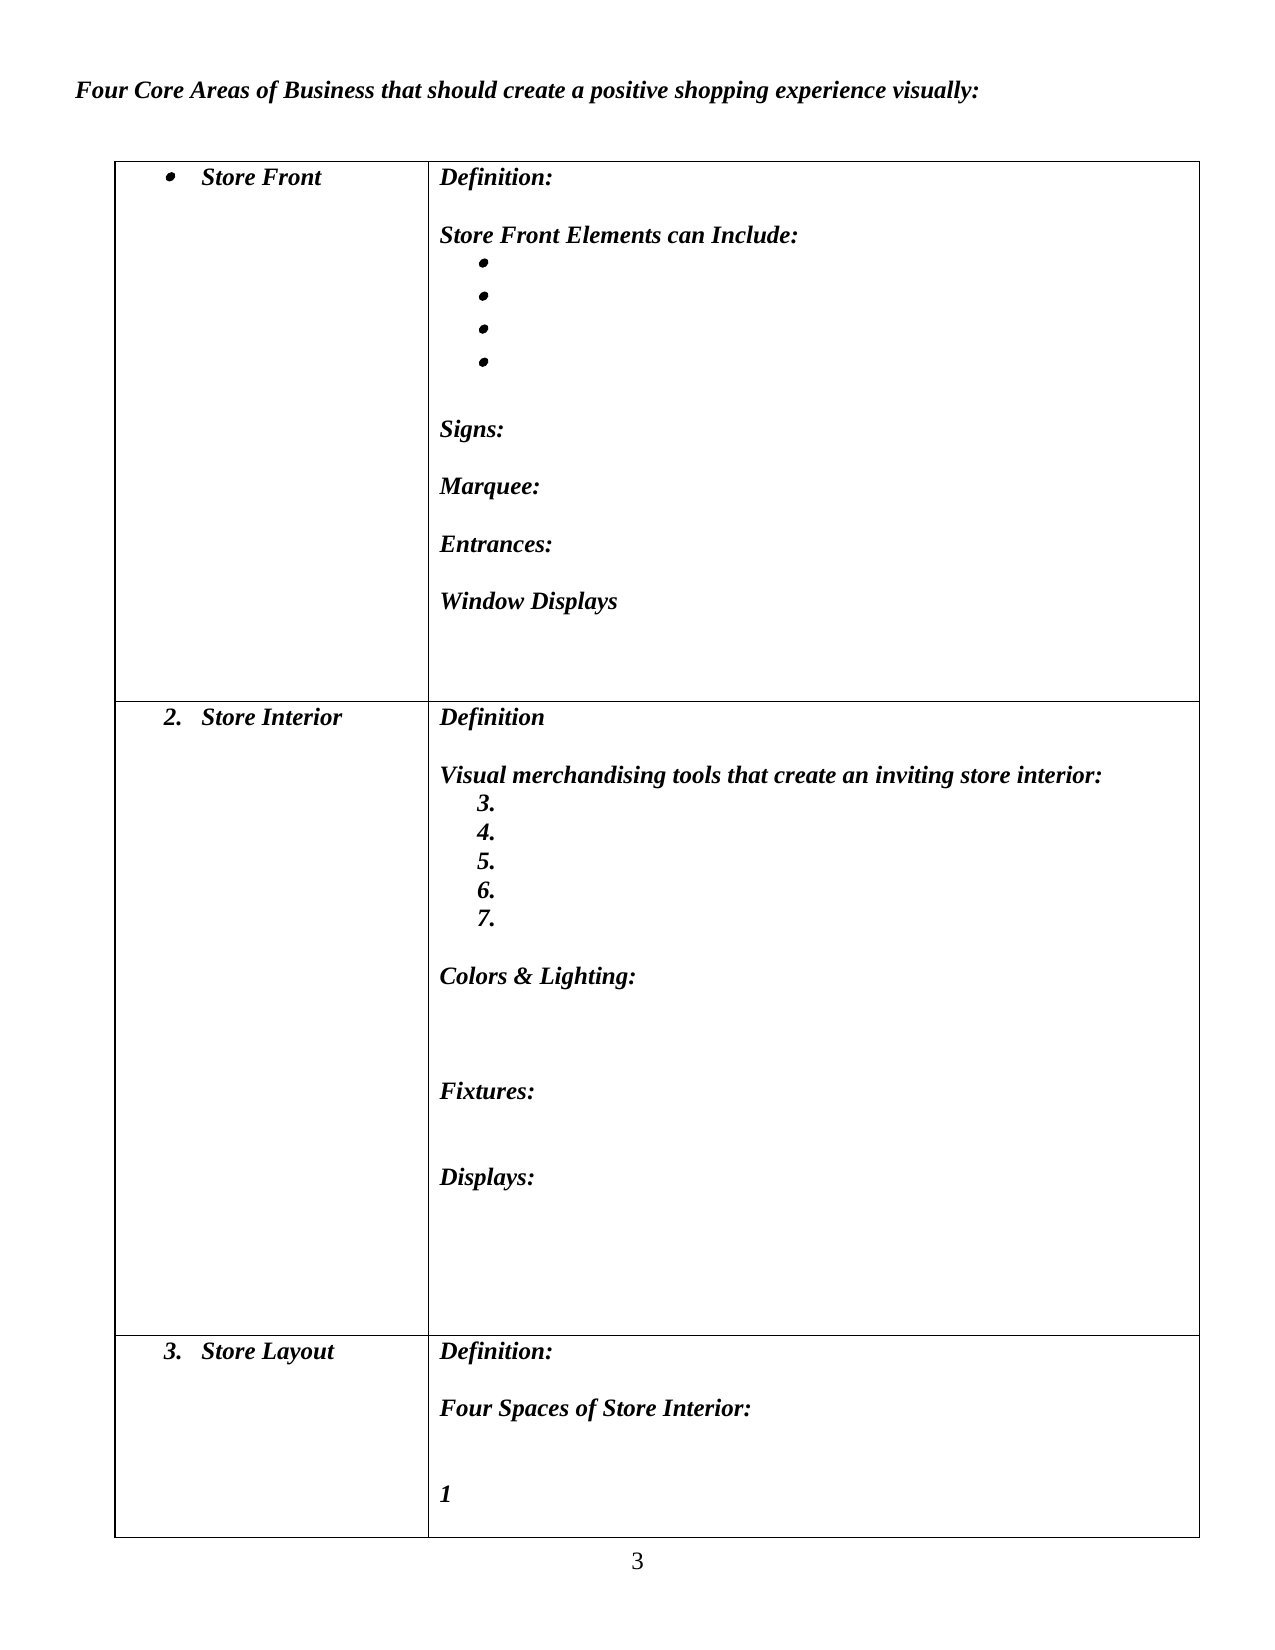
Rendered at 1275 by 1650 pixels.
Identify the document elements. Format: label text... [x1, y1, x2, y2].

table_cell Definition Visual merchandising tools that create an inviting store interior: Colors & Lighting: Fixtures: Displays: [429, 702, 1199, 1335]
table_cell Store Interior [116, 702, 428, 1335]
table_header Store Front [116, 162, 428, 701]
table_header Definition: Store Front Elements can Include: Signs: Marquee: Entrances: Window Displays [429, 162, 1199, 701]
text Four Core Areas of Business that should create a positive shopping experience visually: [75, 75, 1200, 104]
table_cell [429, 1336, 1199, 1537]
table_cell Store Layout [116, 1336, 428, 1537]
